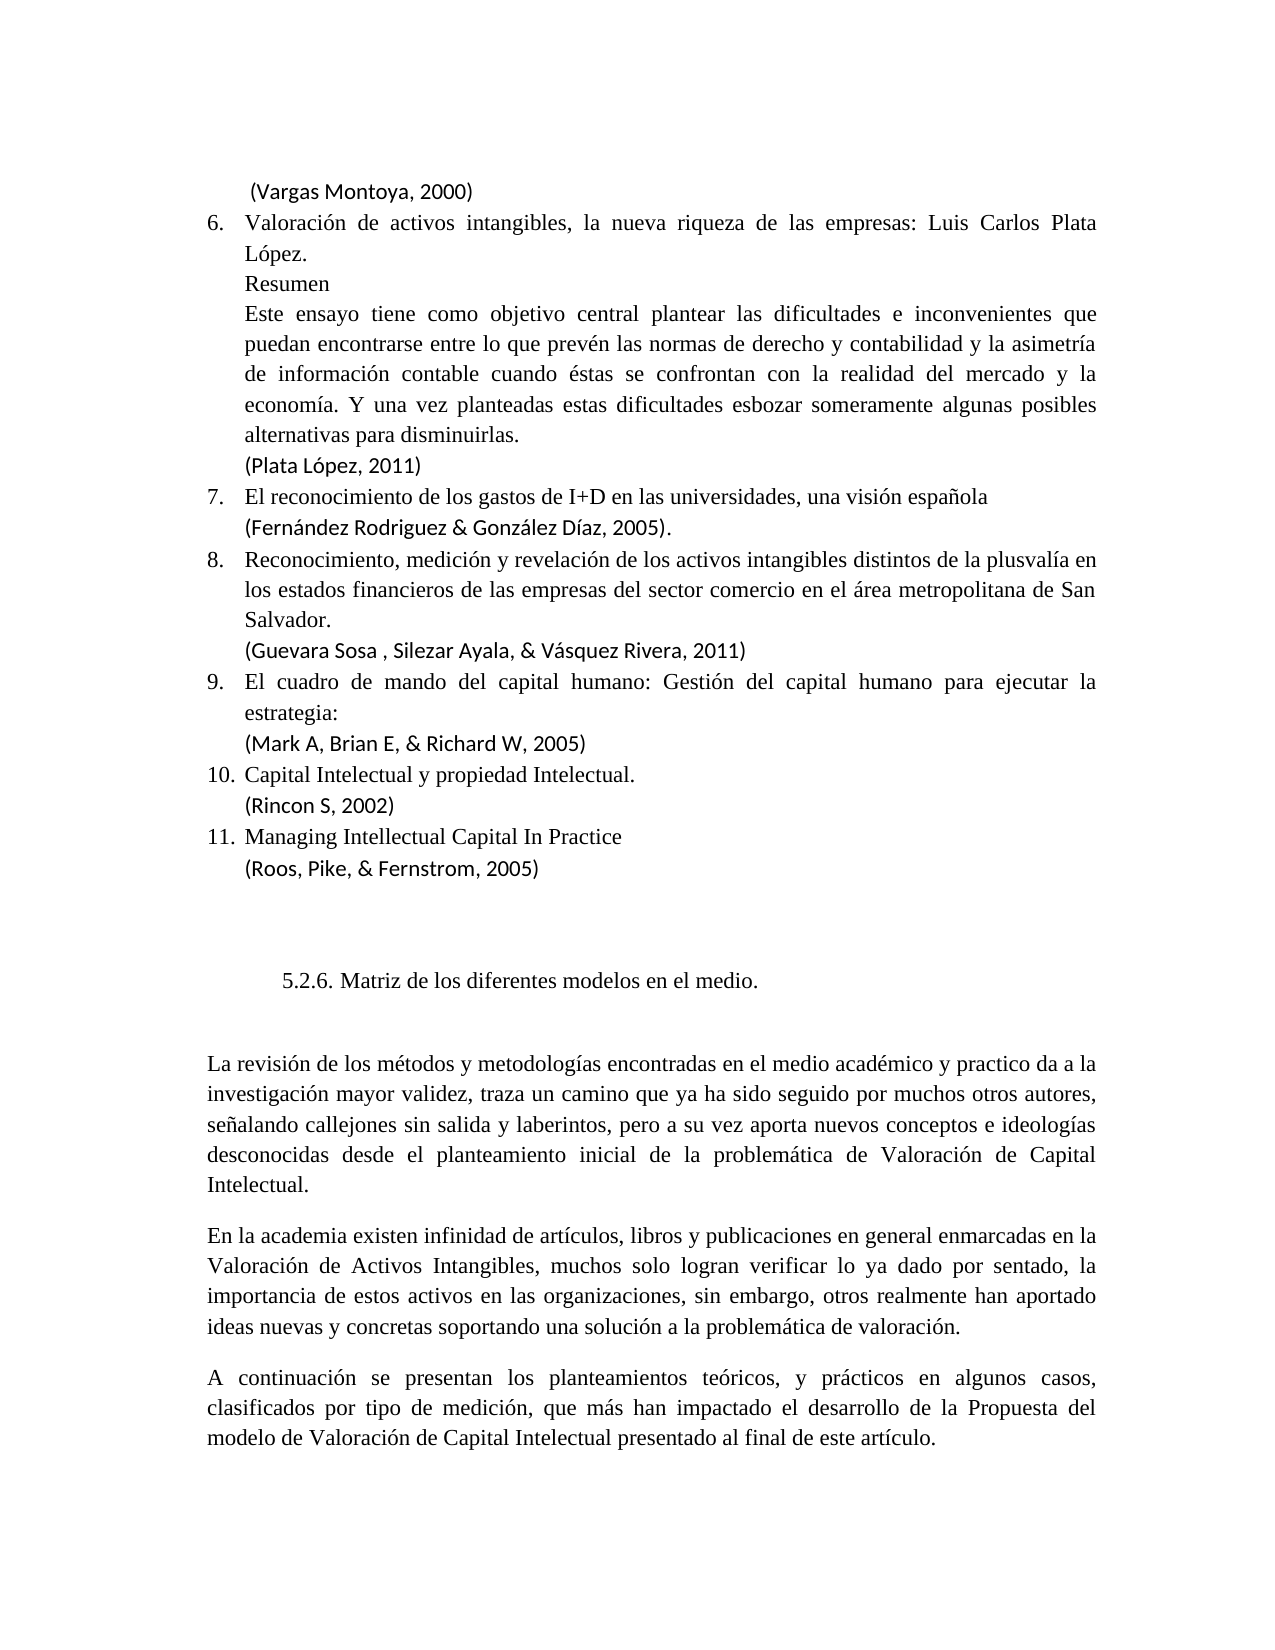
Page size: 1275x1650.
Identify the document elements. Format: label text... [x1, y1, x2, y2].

list El reconocimiento de los gastos de I+D en las universidades, una visión española [207, 483, 1098, 509]
list Resumen [244, 270, 1098, 296]
list Valoración de activos intangibles, la nueva riqueza de las empresas: Luis Carlos Plata López. [207, 209, 1098, 266]
text En la academia existen infinidad de artículos, libros y publicaciones en general enmarcadas en la Valoración de Activos Intangibles, muchos solo logran verificar lo ya dado por sentado, la importancia de estos activos en las organizaciones, sin embargo, otros realmente han aportado ideas nuevas y concretas soportando una solución a la problemática de valoración. [207, 1222, 1098, 1339]
list El cuadro de mando del capital humano: Gestión del capital humano para ejecutar la estrategia: [207, 668, 1098, 725]
text A continuación se presentan los planteamientos teóricos, y prácticos en algunos casos, clasificados por tipo de medición, que más han impactado el desarrollo de la Propuesta del modelo de Valoración de Capital Intelectual presentado al final de este artículo. [207, 1364, 1098, 1451]
list Este ensayo tiene como objetivo central plantear las dificultades e inconvenientes que puedan encontrarse entre lo que prevén las normas de derecho y contabilidad y la asimetría de información contable cuando éstas se confrontan con la realidad del mercado y la economía. Y una vez planteadas estas dificultades esbozar someramente algunas posibles alternativas para disminuirlas. [244, 300, 1098, 447]
text La revisión de los métodos y metodologías encontradas en el medio académico y practico da a la investigación mayor validez, traza un camino que ya ha sido seguido por muchos otros autores, señalando callejones sin salida y laberintos, pero a su vez aporta nuevos conceptos e ideologías desconocidas desde el planteamiento inicial de la problemática de Valoración de Capital Intelectual. [207, 1050, 1098, 1197]
list . [244, 513, 1098, 541]
list Capital Intelectual y propiedad Intelectual. [207, 761, 1098, 787]
list Reconocimiento, medición y revelación de los activos intangibles distintos de la plusvalía en los estados financieros de las empresas del sector comercio en el área metropolitana de San Salvador. [207, 546, 1098, 632]
list Matriz de los diferentes modelos en el medio. [282, 967, 1098, 993]
list Managing Intellectual Capital In Practice [207, 823, 1098, 850]
